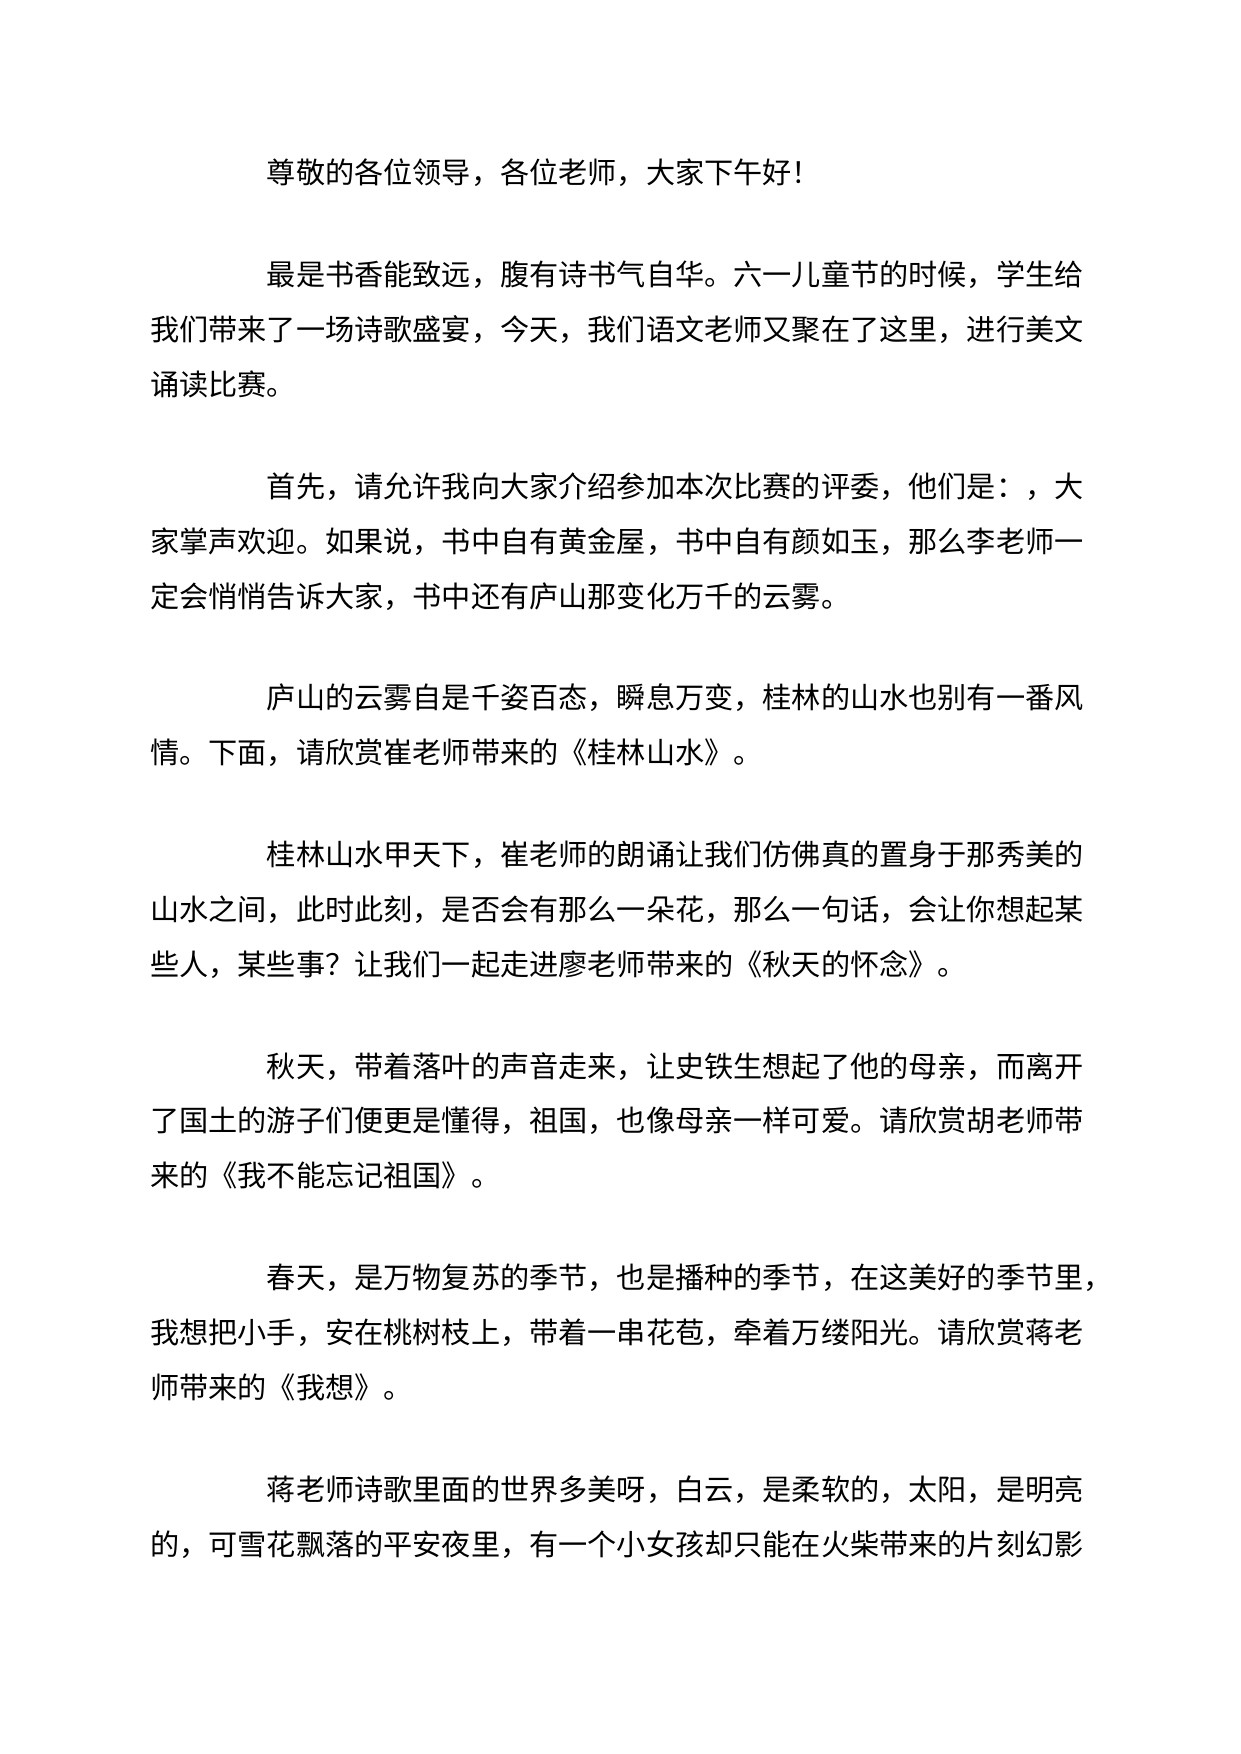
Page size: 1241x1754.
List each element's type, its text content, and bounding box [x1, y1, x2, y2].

text 最是书香能致远，腹有诗书气自华。六一儿童节的时候，学生给我们带来了一场诗歌盛宴，今天，我们语文老师又聚在了这里，进行美文诵读比赛。 [150, 252, 1090, 404]
text 庐山的云雾自是千姿百态，瞬息万变，桂林的山水也别有一番风情。下面，请欣赏崔老师带来的《桂林山水》。 [150, 675, 1090, 772]
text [150, 1466, 1090, 1563]
text 秋天，带着落叶的声音走来，让史铁生想起了他的母亲，而离开了国土的游子们便更是懂得，祖国，也像母亲一样可爱。请欣赏胡老师带来的《我不能忘记祖国》。 [150, 1043, 1090, 1195]
text 春天，是万物复苏的季节，也是播种的季节，在这美好的季节里，我想把小手，安在桃树枝上，带着一串花苞，牵着万缕阳光。请欣赏蒋老师带来的《我想》。 [150, 1255, 1090, 1407]
text 尊敬的各位领导，各位老师，大家下午好！ [150, 150, 1090, 192]
text 首先，请允许我向大家介绍参加本次比赛的评委，他们是：，大家掌声欢迎。如果说，书中自有黄金屋，书中自有颜如玉，那么李老师一定会悄悄告诉大家，书中还有庐山那变化万千的云雾。 [150, 463, 1090, 615]
text 桂林山水甲天下，崔老师的朗诵让我们仿佛真的置身于那秀美的山水之间，此时此刻，是否会有那么一朵花，那么一句话，会让你想起某些人，某些事？让我们一起走进廖老师带来的《秋天的怀念》。 [150, 832, 1090, 984]
